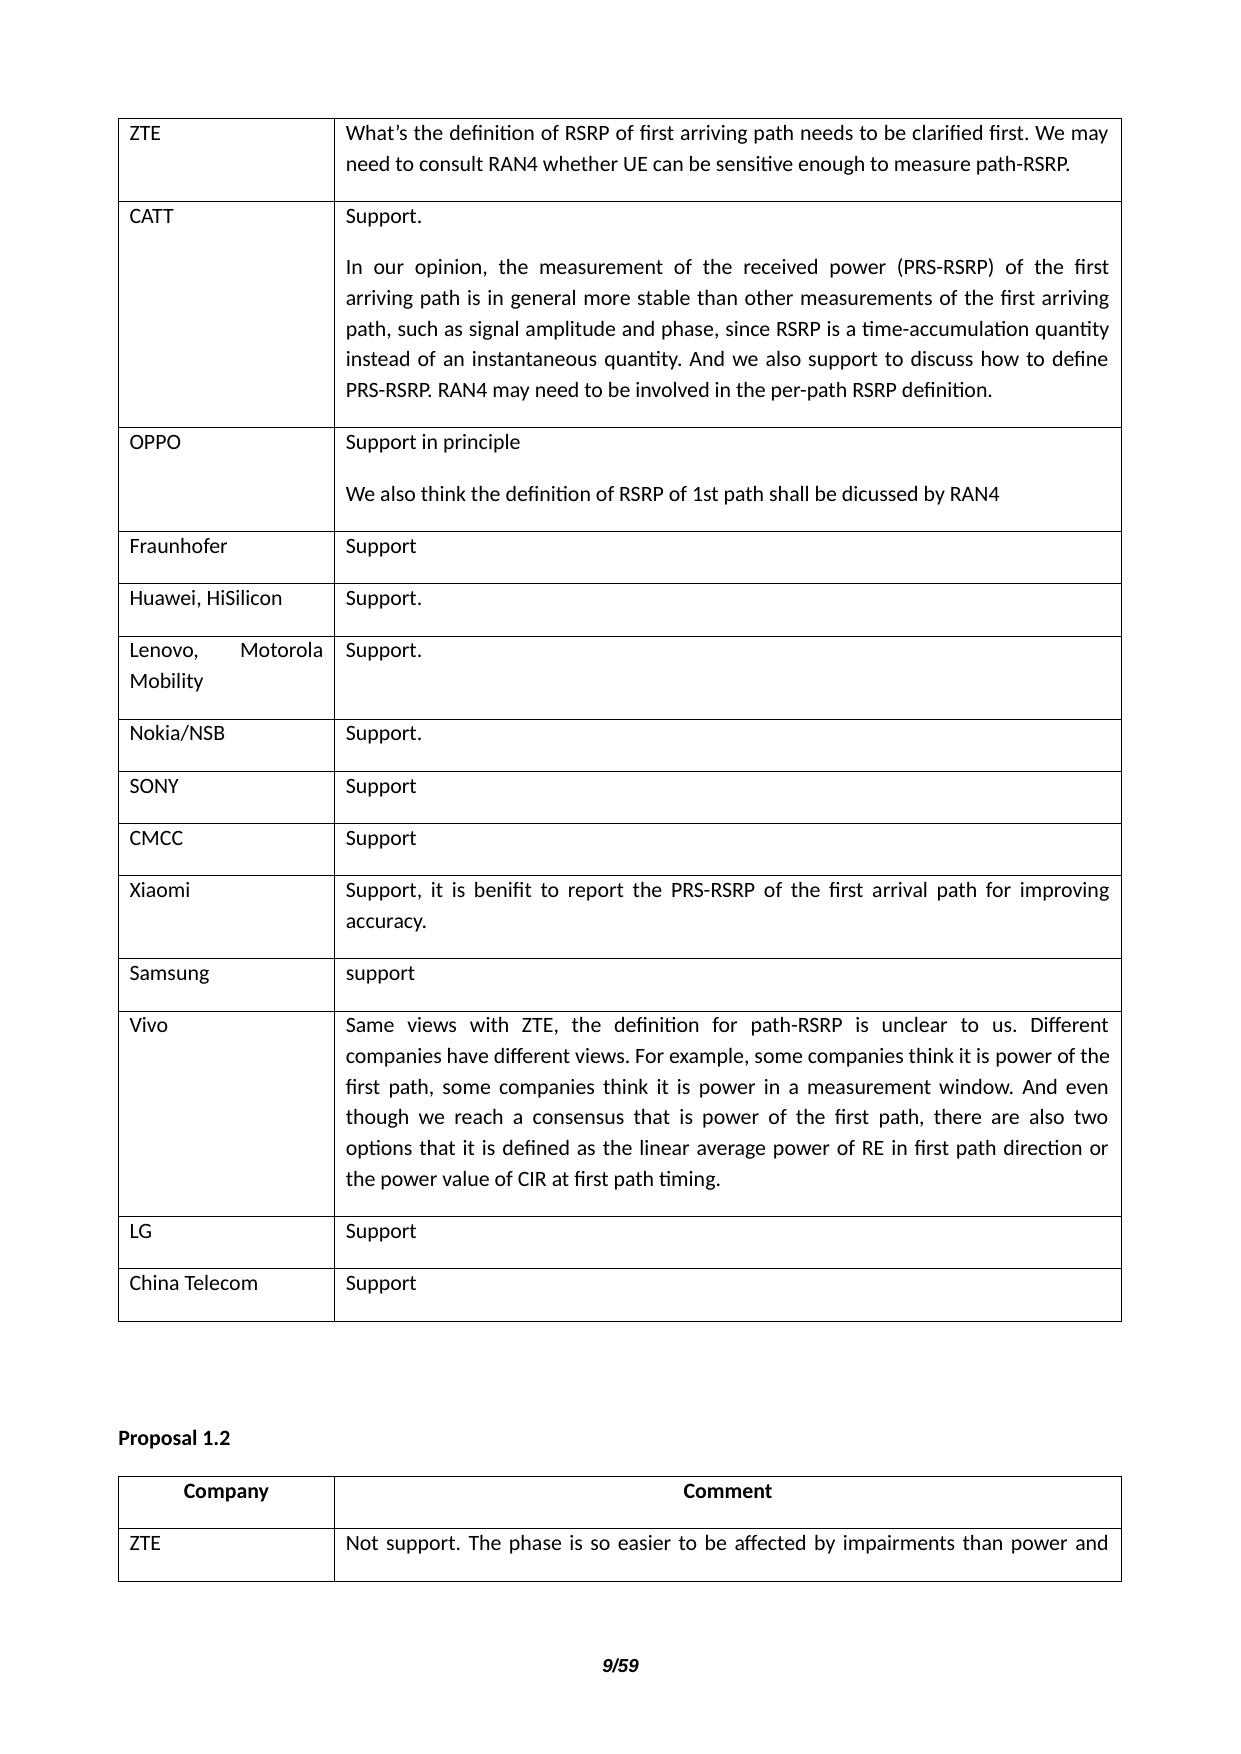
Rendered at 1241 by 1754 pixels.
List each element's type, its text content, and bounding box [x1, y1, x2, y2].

table_cell OPPO [119, 428, 334, 531]
table_cell What’s the definition of RSRP of first arriving path needs to be clarified first. We may need to consult RAN4 whether UE can be sensitive enough to measure path-RSRP. [335, 119, 1121, 201]
table_cell Samsung [119, 959, 334, 1011]
table_cell support [335, 959, 1121, 1011]
table_cell Support [335, 1217, 1121, 1268]
table_cell ZTE [119, 1529, 334, 1581]
table_header Comment [335, 1477, 1121, 1528]
table_cell CATT [119, 202, 334, 427]
table_cell Fraunhofer [119, 532, 334, 583]
table_cell CMCC [119, 824, 334, 875]
text Proposal 1.2 [118, 1424, 1122, 1451]
table_cell Huawei, HiSilicon [119, 584, 334, 636]
table_cell SONY [119, 772, 334, 823]
table_cell Support [335, 1269, 1121, 1321]
table_cell ZTE [119, 119, 334, 201]
table_cell Lenovo, Motorola Mobility [119, 637, 334, 718]
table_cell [335, 1529, 1121, 1581]
table_cell China Telecom [119, 1269, 334, 1321]
table_header Company [119, 1477, 334, 1528]
table_cell Support. In our opinion, the measurement of the received power (PRS-RSRP) of the first arriving path is in general more stable than other measurements of the first arriving path, such as signal amplitude and phase, since RSRP is a time-accumulation quantity instead of an instantaneous quantity. And we also support to discuss how to define PRS-RSRP. RAN4 may need to be involved in the per-path RSRP definition. [335, 202, 1121, 427]
table_cell Support. [335, 584, 1121, 636]
table_cell Support [335, 824, 1121, 875]
table_cell Xiaomi [119, 876, 334, 958]
table_cell Support, it is benifit to report the PRS-RSRP of the first arrival path for improving accuracy. [335, 876, 1121, 958]
table_cell Support. [335, 637, 1121, 718]
table_cell Support [335, 772, 1121, 823]
table_cell Support [335, 532, 1121, 583]
table_cell Vivo [119, 1012, 334, 1216]
table_cell Same views with ZTE, the definition for path-RSRP is unclear to us. Different companies have different views. For example, some companies think it is power of the first path, some companies think it is power in a measurement window. And even though we reach a consensus that is power of the first path, there are also two options that it is defined as the linear average power of RE in first path direction or the power value of CIR at first path timing. [335, 1012, 1121, 1216]
table_cell Support in principle We also think the definition of RSRP of 1st path shall be dicussed by RAN4 [335, 428, 1121, 531]
table_cell Support. [335, 720, 1121, 771]
table_cell LG [119, 1217, 334, 1268]
table_cell Nokia/NSB [119, 720, 334, 771]
